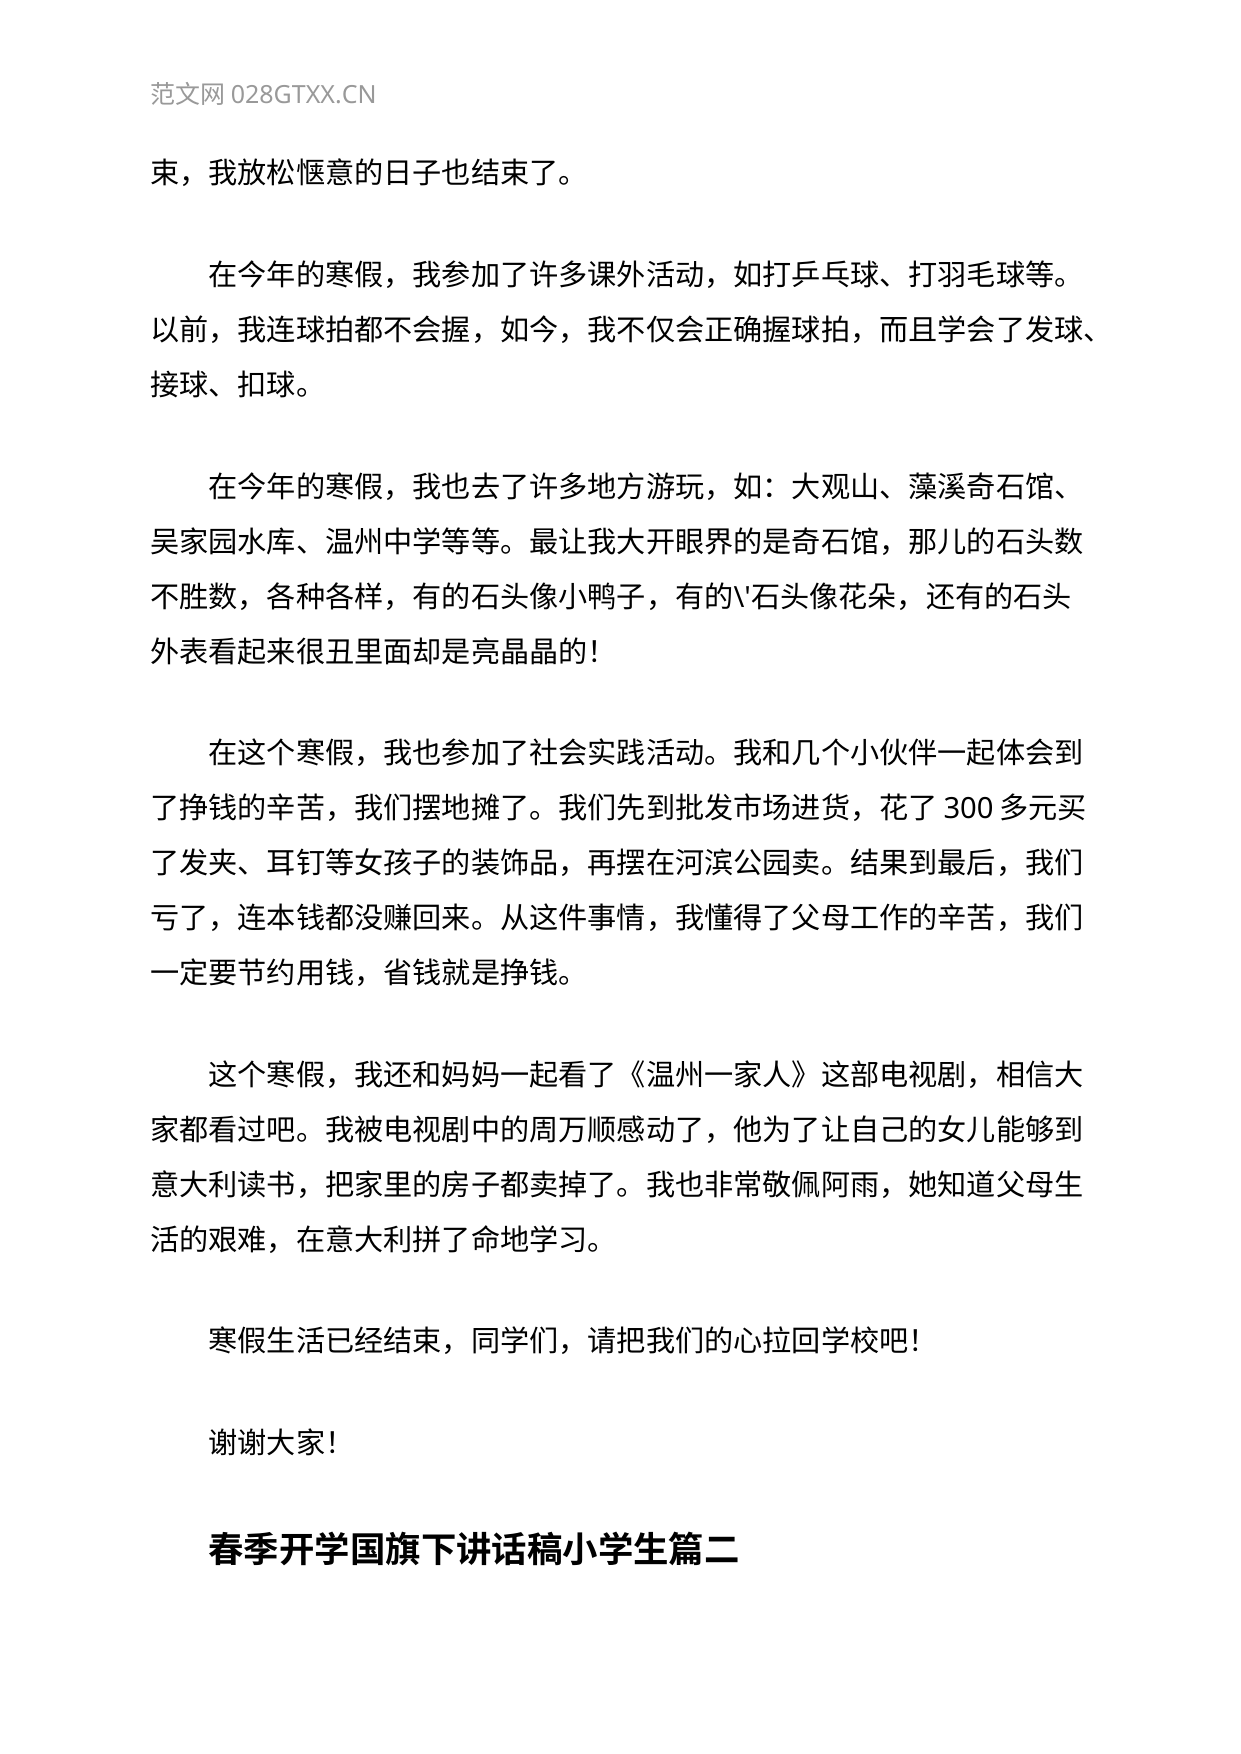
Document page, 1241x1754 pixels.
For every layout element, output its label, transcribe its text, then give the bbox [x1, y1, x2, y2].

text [150, 150, 1090, 192]
text 这个寒假，我还和妈妈一起看了《温州一家人》这部电视剧，相信大家都看过吧。我被电视剧中的周万顺感动了，他为了让自己的女儿能够到意大利读书，把家里的房子都卖掉了。我也非常敬佩阿雨，她知道父母生活的艰难，在意大利拼了命地学习。 [150, 1051, 1090, 1258]
text 寒假生活已经结束，同学们，请把我们的心拉回学校吧！ [150, 1318, 1090, 1360]
text 在这个寒假，我也参加了社会实践活动。我和几个小伙伴一起体会到了挣钱的辛苦，我们摆地摊了。我们先到批发市场进货，花了300多元买了发夹、耳钉等女孩子的装饰品，再摆在河滨公园卖。结果到最后，我们亏了，连本钱都没赚回来。从这件事情，我懂得了父母工作的辛苦，我们一定要节约用钱，省钱就是挣钱。 [150, 730, 1090, 992]
text 谢谢大家！ [150, 1419, 1090, 1462]
text 在今年的寒假，我也去了许多地方游玩，如：大观山、藻溪奇石馆、吴家园水库、温州中学等等。最让我大开眼界的是奇石馆，那儿的石头数不胜数，各种各样，有的石头像小鸭子，有的\'石头像花朵，还有的石头外表看起来很丑里面却是亮晶晶的！ [150, 463, 1090, 670]
text 春季开学国旗下讲话稿小学生篇二 [150, 1521, 1090, 1573]
text 在今年的寒假，我参加了许多课外活动，如打乒乓球、打羽毛球等。以前，我连球拍都不会握，如今，我不仅会正确握球拍，而且学会了发球、接球、扣球。 [150, 252, 1090, 404]
